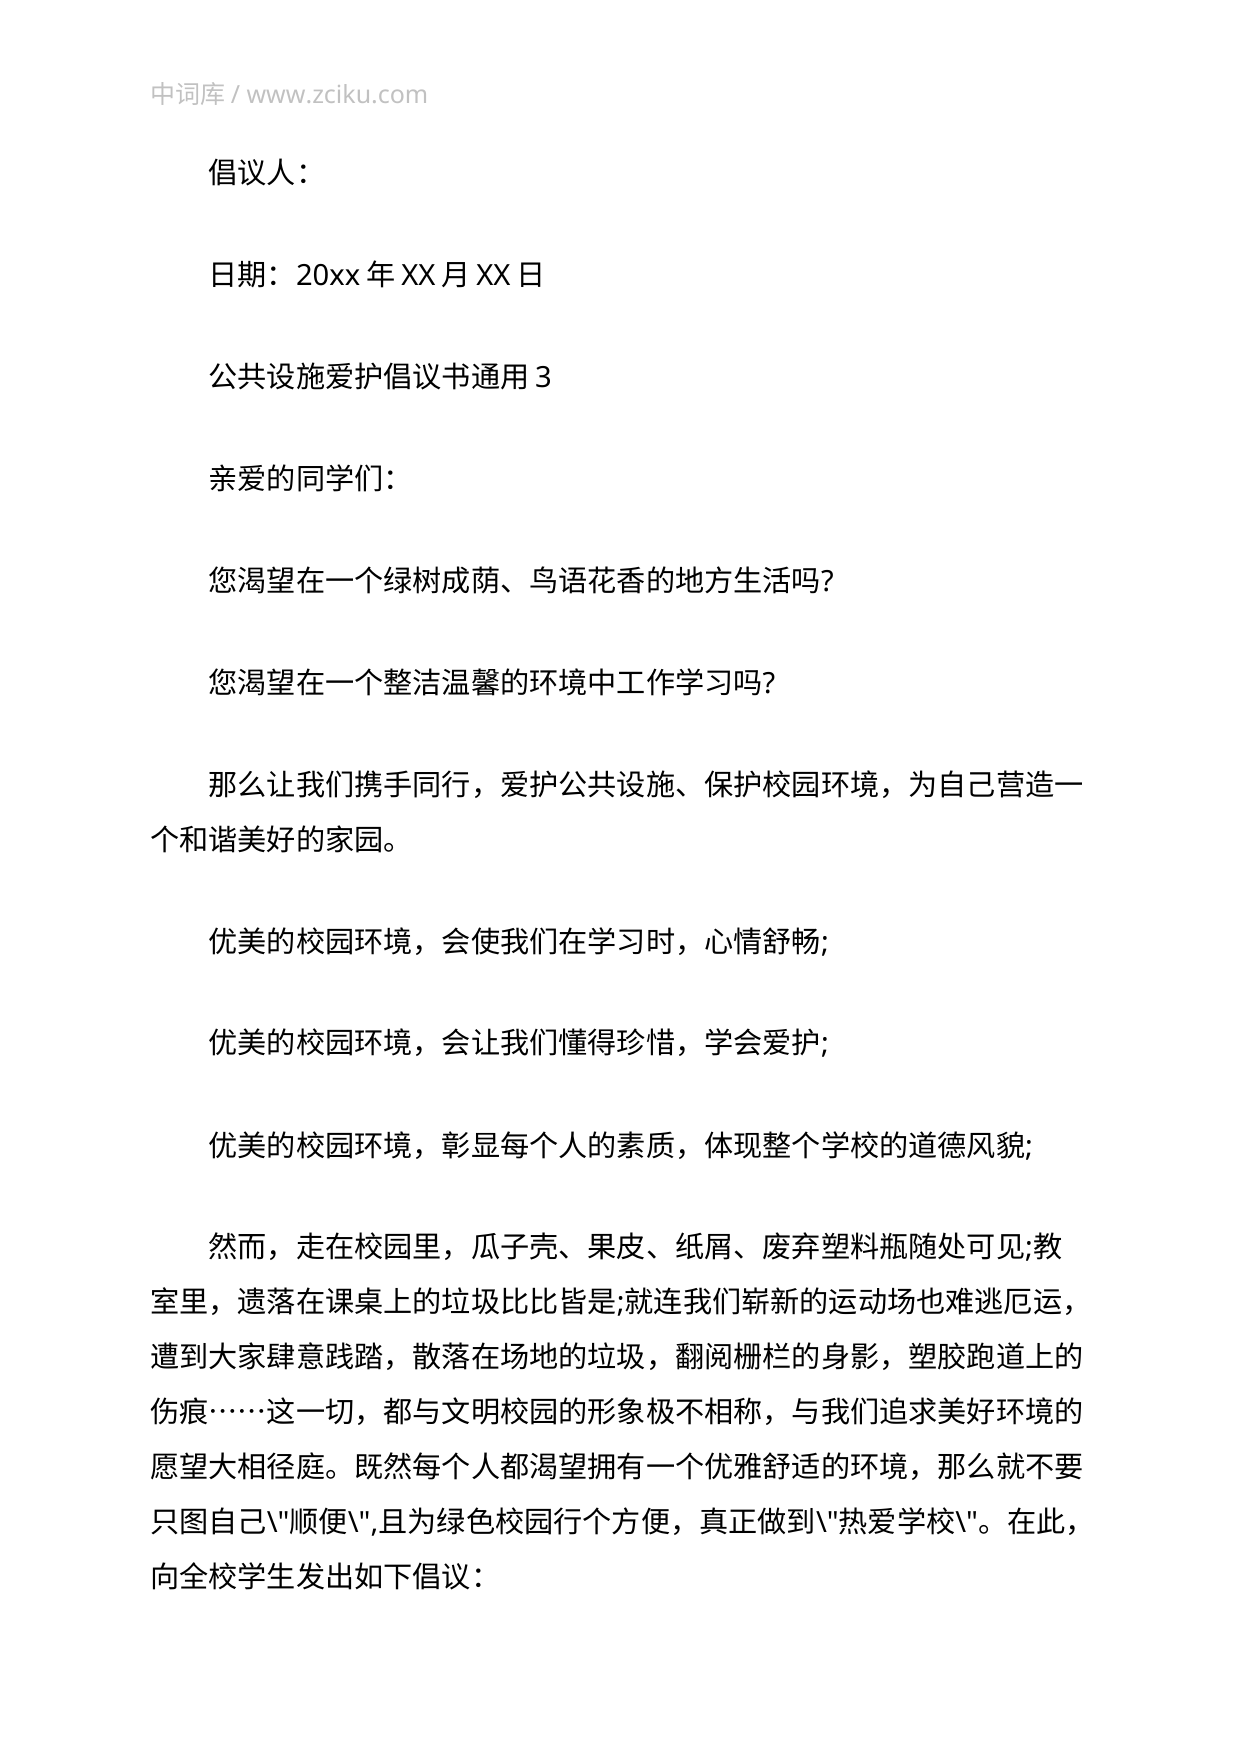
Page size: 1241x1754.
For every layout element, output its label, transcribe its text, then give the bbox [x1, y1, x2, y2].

text 优美的校园环境，彰显每个人的素质，体现整个学校的道德风貌; [150, 1122, 1090, 1164]
text 公共设施爱护倡议书通用3 [150, 354, 1090, 396]
text 日期：20xx年XX月XX日 [150, 252, 1090, 294]
text 亲爱的同学们： [150, 456, 1090, 498]
text 优美的校园环境，会使我们在学习时，心情舒畅; [150, 918, 1090, 961]
text 优美的校园环境，会让我们懂得珍惜，学会爱护; [150, 1020, 1090, 1062]
text 您渴望在一个整洁温馨的环境中工作学习吗? [150, 659, 1090, 702]
text 然而，走在校园里，瓜子壳、果皮、纸屑、废弃塑料瓶随处可见;教室里，遗落在课桌上的垃圾比比皆是;就连我们崭新的运动场也难逃厄运，遭到大家肆意践踏，散落在场地的垃圾，翻阅栅栏的身影，塑胶跑道上的伤痕……这一切，都与文明校园的形象极不相称，与我们追求美好环境的愿望大相径庭。既然每个人都渴望拥有一个优雅舒适的环境，那么就不要只图自己\"顺便\",且为绿色校园行个方便，真正做到\"热爱学校\"。在此，向全校学生发出如下倡议： [150, 1224, 1090, 1596]
text 那么让我们携手同行，爱护公共设施、保护校园环境，为自己营造一个和谐美好的家园。 [150, 761, 1090, 859]
text 倡议人： [150, 150, 1090, 192]
text 您渴望在一个绿树成荫、鸟语花香的地方生活吗? [150, 557, 1090, 600]
